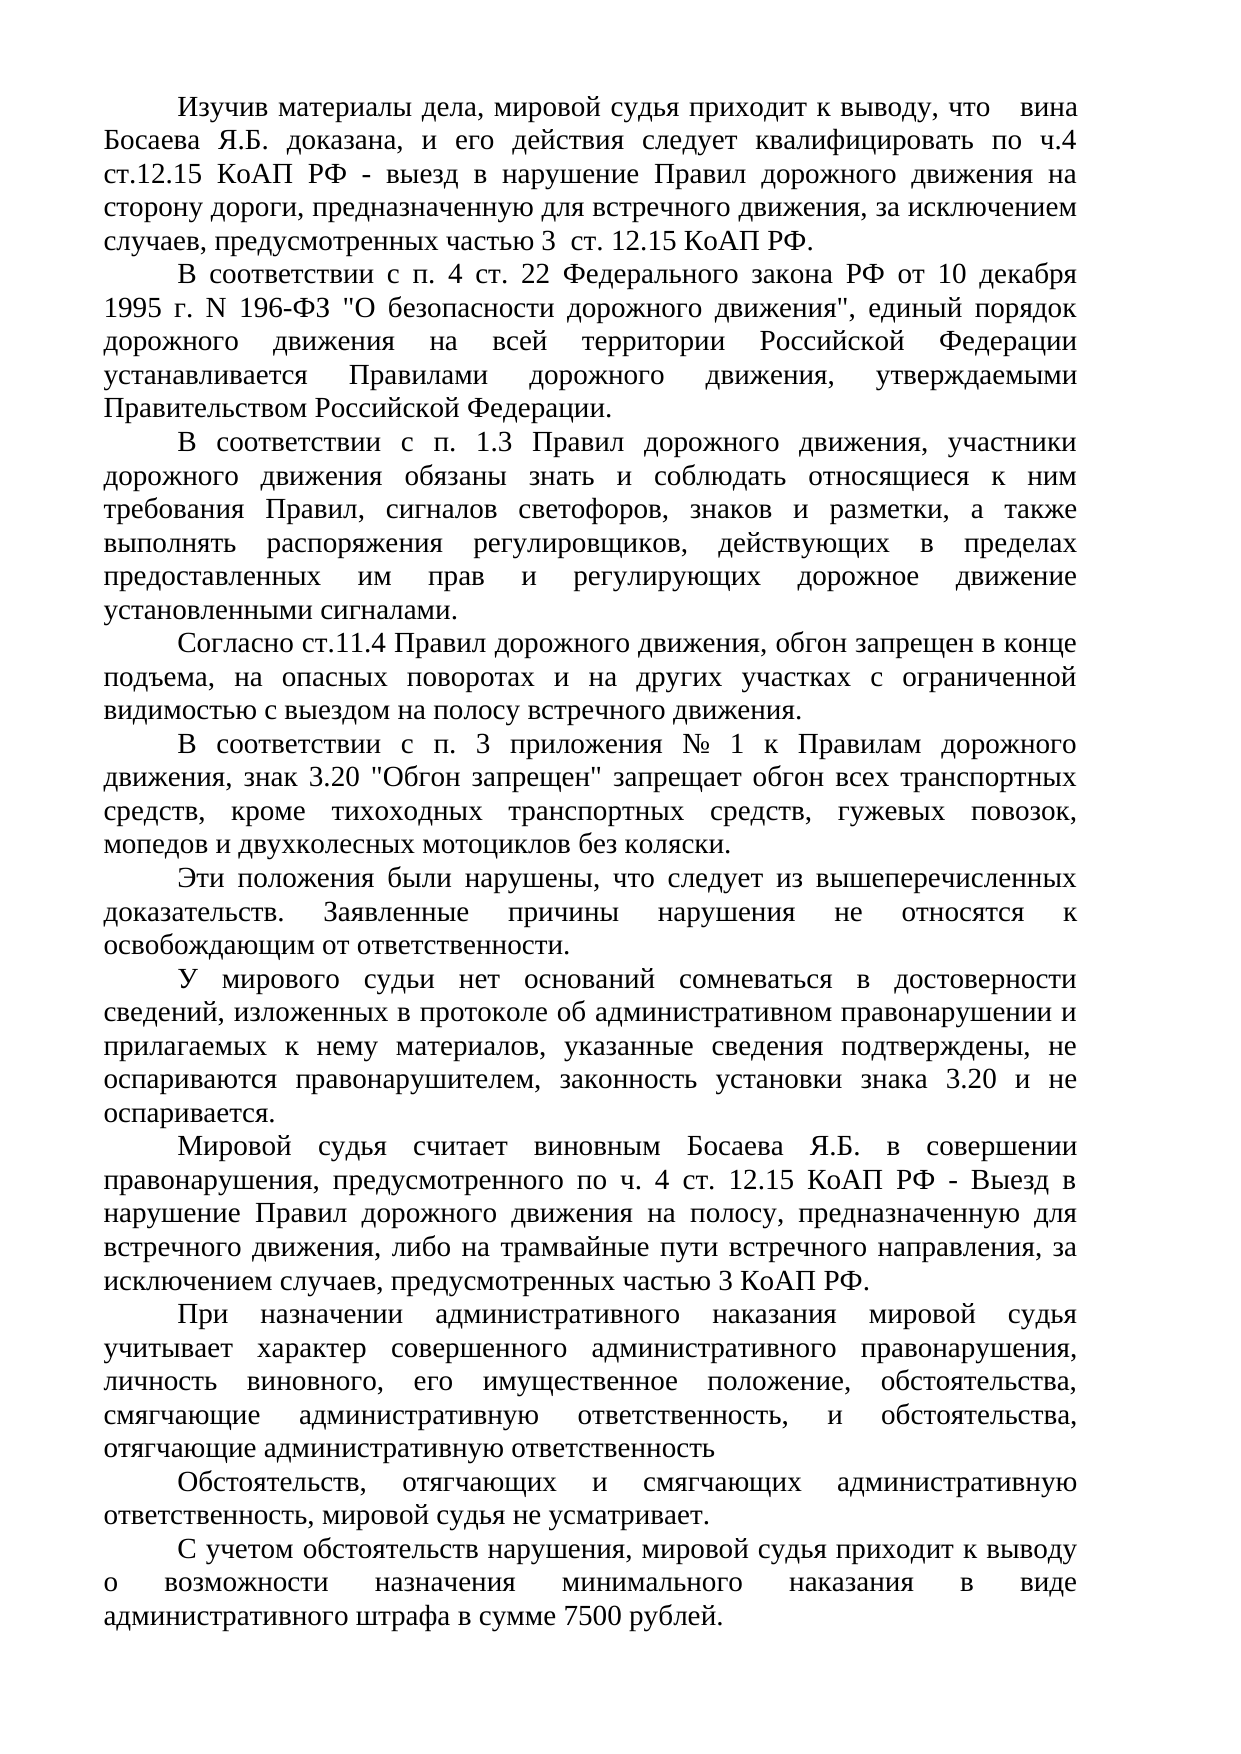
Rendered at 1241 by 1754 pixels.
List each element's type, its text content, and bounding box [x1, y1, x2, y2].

text В соответствии с п. 3 приложения № 1 к Правилам дорожного движения, знак 3.20 "Обгон запрещен" запрещает обгон всех транспортных средств, кроме тихоходных транспортных средств, гужевых повозок, мопедов и двухколесных мотоциклов без коляски. [103, 726, 1078, 860]
text Обстоятельств, отягчающих и смягчающих административную ответственность, мировой судья не усматривает. [103, 1464, 1078, 1531]
text Эти положения были нарушены, что следует из вышеперечисленных доказательств. Заявленные причины нарушения не относятся к освобождающим от ответственности. [103, 860, 1078, 961]
text С учетом обстоятельств нарушения, мировой судья приходит к выводу о возможности назначения минимального наказания в виде административного штрафа в сумме 7500 рублей. [103, 1531, 1078, 1632]
text Согласно ст.11.4 Правил дорожного движения, обгон запрещен в конце подъема, на опасных поворотах и на других участках с ограниченной видимостью с выездом на полосу встречного движения. [103, 625, 1078, 726]
text В соответствии с п. 1.3 Правил дорожного движения, участники дорожного движения обязаны знать и соблюдать относящиеся к ним требования Правил, сигналов светофоров, знаков и разметки, а также выполнять распоряжения регулировщиков, действующих в пределах предоставленных им прав и регулирующих дорожное движение установленными сигналами. [103, 424, 1078, 625]
text У мирового судьи нет оснований сомневаться в достоверности сведений, изложенных в протоколе об административном правонарушении и прилагаемых к нему материалов, указанные сведения подтверждены, не оспариваются правонарушителем, законность установки знака 3.20 и не оспаривается. [103, 961, 1078, 1128]
text Мировой судья считает виновным Босаева Я.Б. в совершении правонарушения, предусмотренного по ч. 4 ст. 12.15 КоАП РФ - Выезд в нарушение Правил дорожного движения на полосу, предназначенную для встречного движения, либо на трамвайные пути встречного направления, за исключением случаев, предусмотренных частью 3 КоАП РФ. [103, 1128, 1078, 1296]
text При назначении административного наказания мировой судья учитывает характер совершенного административного правонарушения, личность виновного, его имущественное положение, обстоятельства, смягчающие административную ответственность, и обстоятельства, отягчающие административную ответственность [103, 1296, 1078, 1464]
text Изучив материалы дела, мировой судья приходит к выводу, что вина Босаева Я.Б. доказана, и его действия следует квалифицировать по ч.4 ст.12.15 КоАП РФ - выезд в нарушение Правил дорожного движения на сторону дороги, предназначенную для встречного движения, за исключением случаев, предусмотренных частью 3 ст. 12.15 КоАП РФ. [103, 89, 1078, 256]
text В соответствии с п. 4 ст. 22 Федерального закона РФ от 10 декабря 1995 г. N 196-ФЗ "О безопасности дорожного движения", единый порядок дорожного движения на всей территории Российской Федерации устанавливается Правилами дорожного движения, утверждаемыми Правительством Российской Федерации. [103, 256, 1078, 424]
